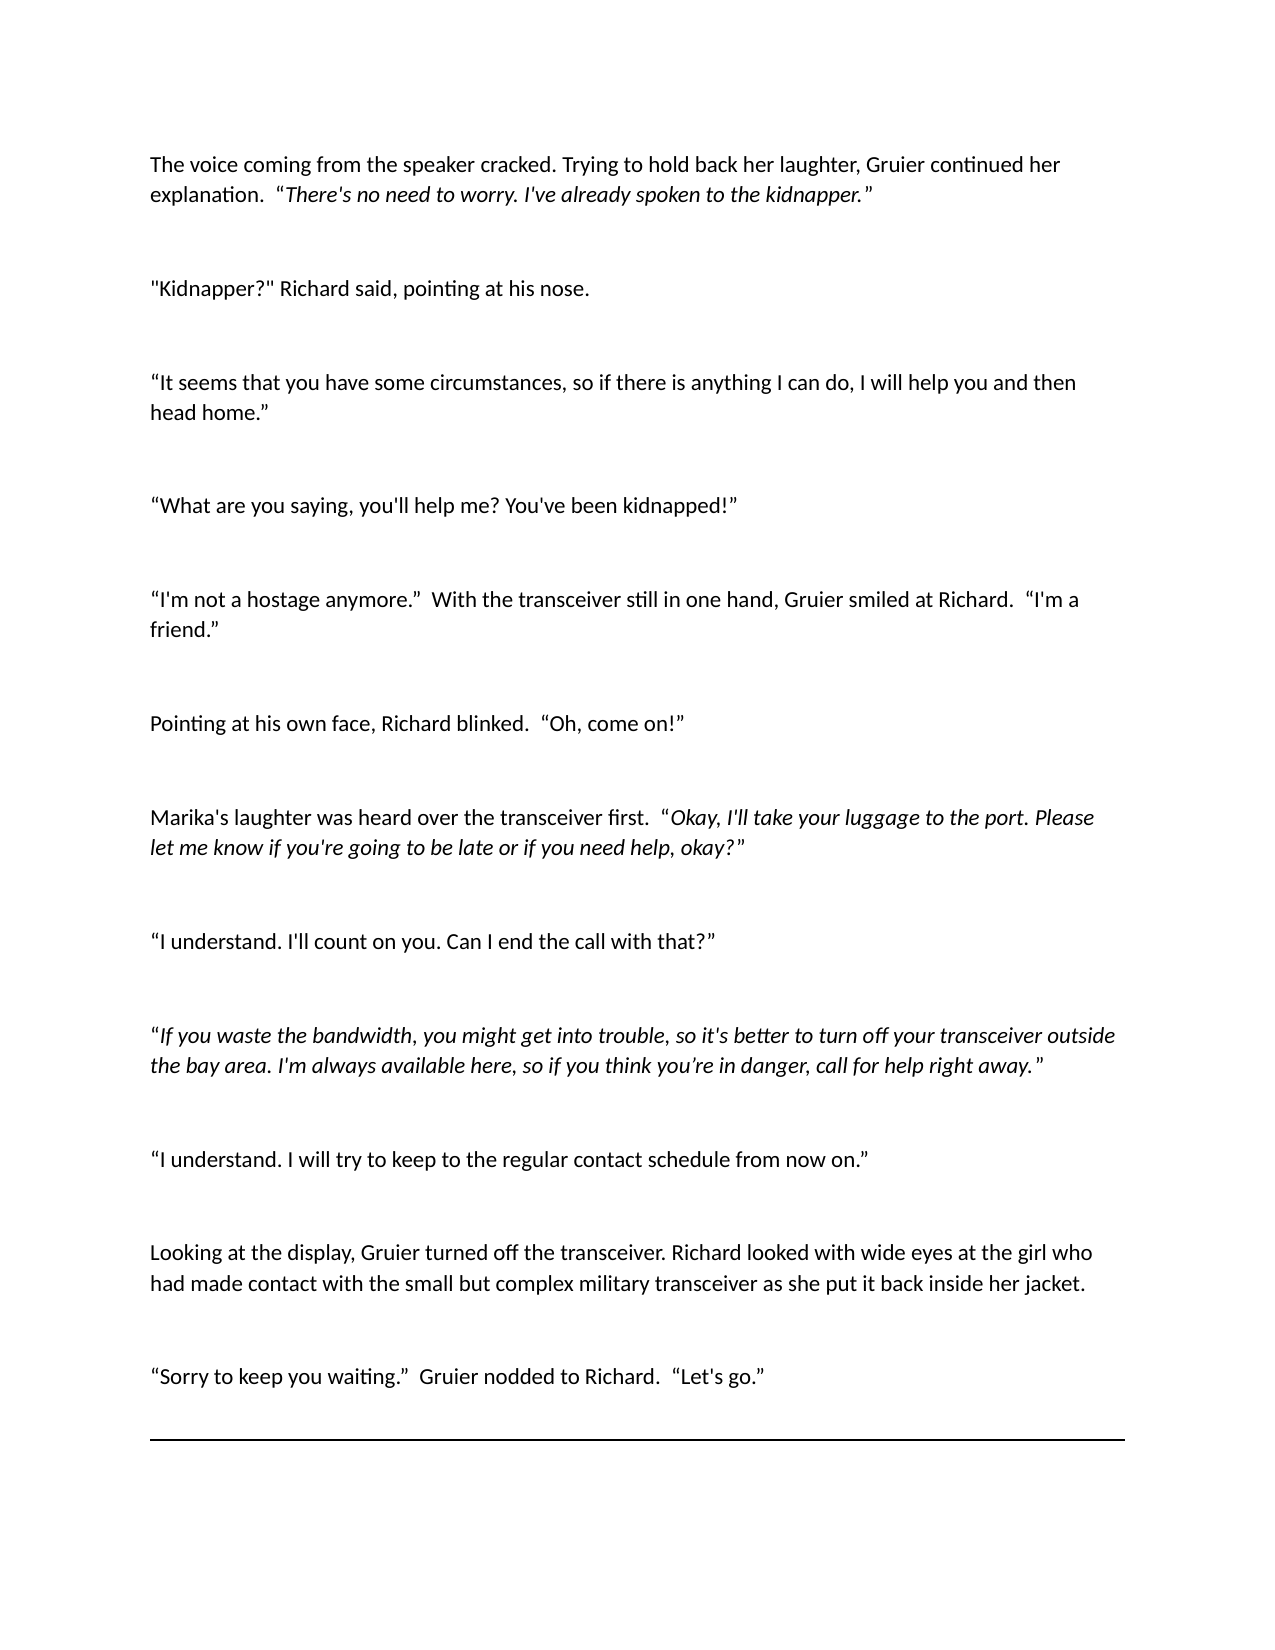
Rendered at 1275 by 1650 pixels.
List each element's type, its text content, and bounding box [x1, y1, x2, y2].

text “If you waste the bandwidth, you might get into trouble, so it's better to turn off your transceiver outside the bay area. I'm always available here, so if you think you’re in danger, call for help right away.” [150, 1021, 1125, 1079]
text The voice coming from the speaker cracked. Trying to hold back her laughter, Gruier continued her explanation. “There's no need to worry. I've already spoken to the kidnapper.” [150, 150, 1125, 208]
text “Sorry to keep you waiting.” Gruier nodded to Richard. “Let's go.” [150, 1362, 1125, 1391]
text “It seems that you have some circumstances, so if there is anything I can do, I will help you and then head home.” [150, 368, 1125, 426]
text Pointing at his own face, Richard blinked. “Oh, come on!” [150, 709, 1125, 737]
text “I understand. I will try to keep to the regular contact schedule from now on.” [150, 1145, 1125, 1173]
text “What are you saying, you'll help me? You've been kidnapped!” [150, 492, 1125, 520]
text “I understand. I'll count on you. Can I end the call with that?” [150, 927, 1125, 955]
text Looking at the display, Gruier turned off the transceiver. Richard looked with wide eyes at the girl who had made contact with the small but complex military transceiver as she put it back inside her jacket. [150, 1238, 1125, 1297]
text "Kidnapper?" Richard said, pointing at his nose. [150, 274, 1125, 302]
text “I'm not a hostage anymore.” With the transceiver still in one hand, Gruier smiled at Richard. “I'm a friend.” [150, 585, 1125, 644]
text Marika's laughter was heard over the transceiver first. “Okay, I'll take your luggage to the port. Please let me know if you're going to be late or if you need help, okay?” [150, 803, 1125, 861]
